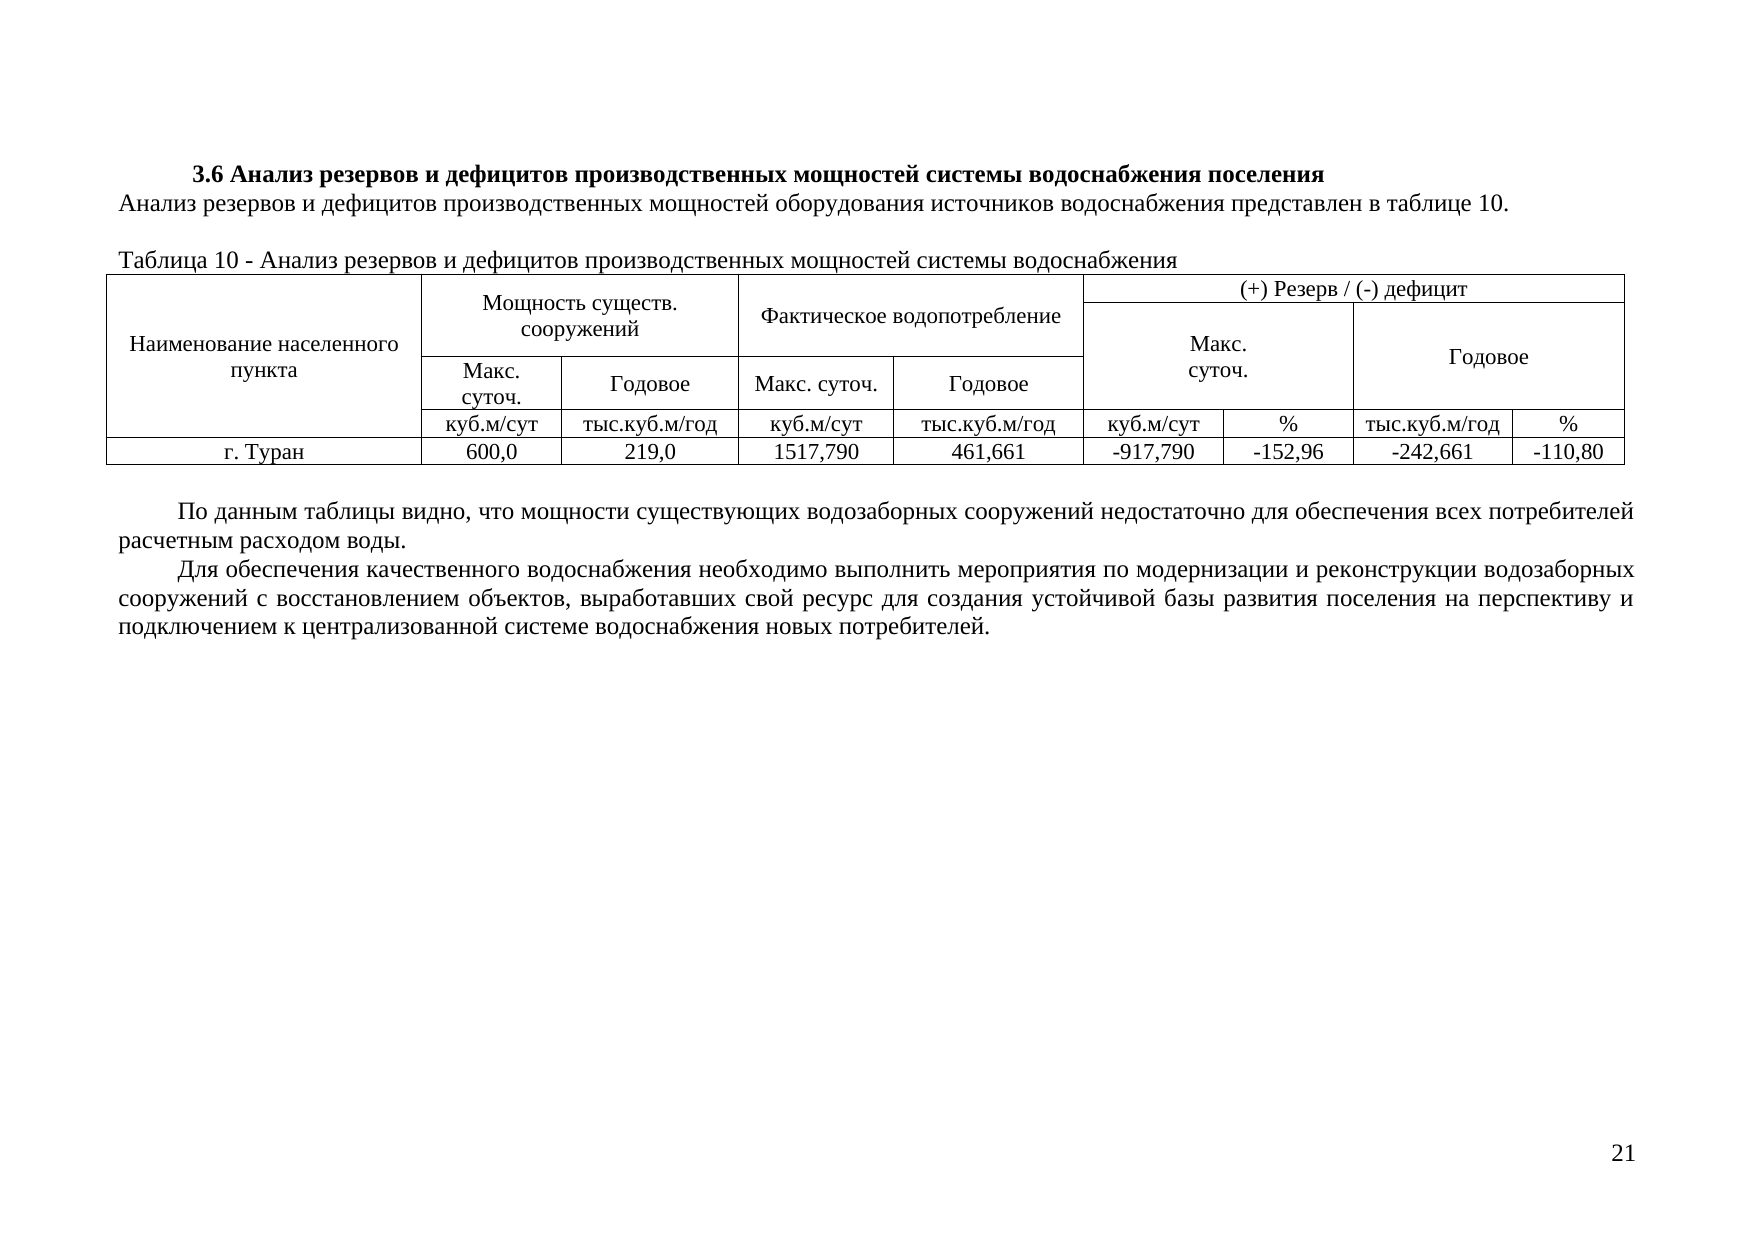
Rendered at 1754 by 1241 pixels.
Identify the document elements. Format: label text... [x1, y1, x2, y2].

table_cell тыс.куб.м/год [894, 410, 1083, 437]
table_cell -242,661 [1354, 438, 1512, 464]
table_cell куб.м/сут [422, 410, 561, 437]
table_cell куб.м/сут [1084, 410, 1223, 437]
table_cell тыс.куб.м/год [1354, 410, 1512, 437]
table_cell г. Туран [107, 438, 421, 464]
table_cell Макс. суточ. [422, 357, 561, 409]
table_cell % [1224, 410, 1353, 437]
table_cell -110,80 [1513, 438, 1624, 464]
table_cell -917,790 [1084, 438, 1223, 464]
table_header Наименование населенного пункта [107, 275, 421, 437]
subtitle 3.6 Анализ резервов и дефицитов производственных мощностей системы водоснабжения поселения [118, 159, 1636, 188]
text Для обеспечения качественного водоснабжения необходимо выполнить мероприятия по модернизации и реконструкции водозаборных сооружений с восстановлением объектов, выработавших свой ресурс для создания устойчивой базы развития поселения на перспективу и подключением к централизованной системе водоснабжения новых потребителей. [118, 554, 1636, 640]
table_cell 461,661 [894, 438, 1083, 464]
table_cell Годовое [1354, 303, 1624, 409]
table_header (+) Резерв / (-) дефицит [1084, 275, 1624, 302]
table_cell 219,0 [562, 438, 738, 464]
table_cell Годовое [562, 357, 738, 409]
table_cell 600,0 [422, 438, 561, 464]
table_cell 1517,790 [739, 438, 893, 464]
table_cell Годовое [894, 357, 1083, 409]
text Таблица 10 - Анализ резервов и дефицитов производственных мощностей системы водоснабжения [118, 246, 1636, 274]
table_header Мощность существ. сооружений [422, 275, 738, 356]
table_header Фактическое водопотребление [739, 275, 1083, 356]
table_cell % [1513, 410, 1624, 437]
table_cell тыс.куб.м/год [562, 410, 738, 437]
table_cell Макс. суточ. [739, 357, 893, 409]
text По данным таблицы видно, что мощности существующих водозаборных сооружений недостаточно для обеспечения всех потребителей расчетным расходом воды. [118, 496, 1636, 554]
text Анализ резервов и дефицитов производственных мощностей оборудования источников водоснабжения представлен в таблице 10. [118, 188, 1636, 217]
table_cell куб.м/сут [739, 410, 893, 437]
table_cell Макс. суточ. [1084, 303, 1353, 409]
table_cell -152,96 [1224, 438, 1353, 464]
